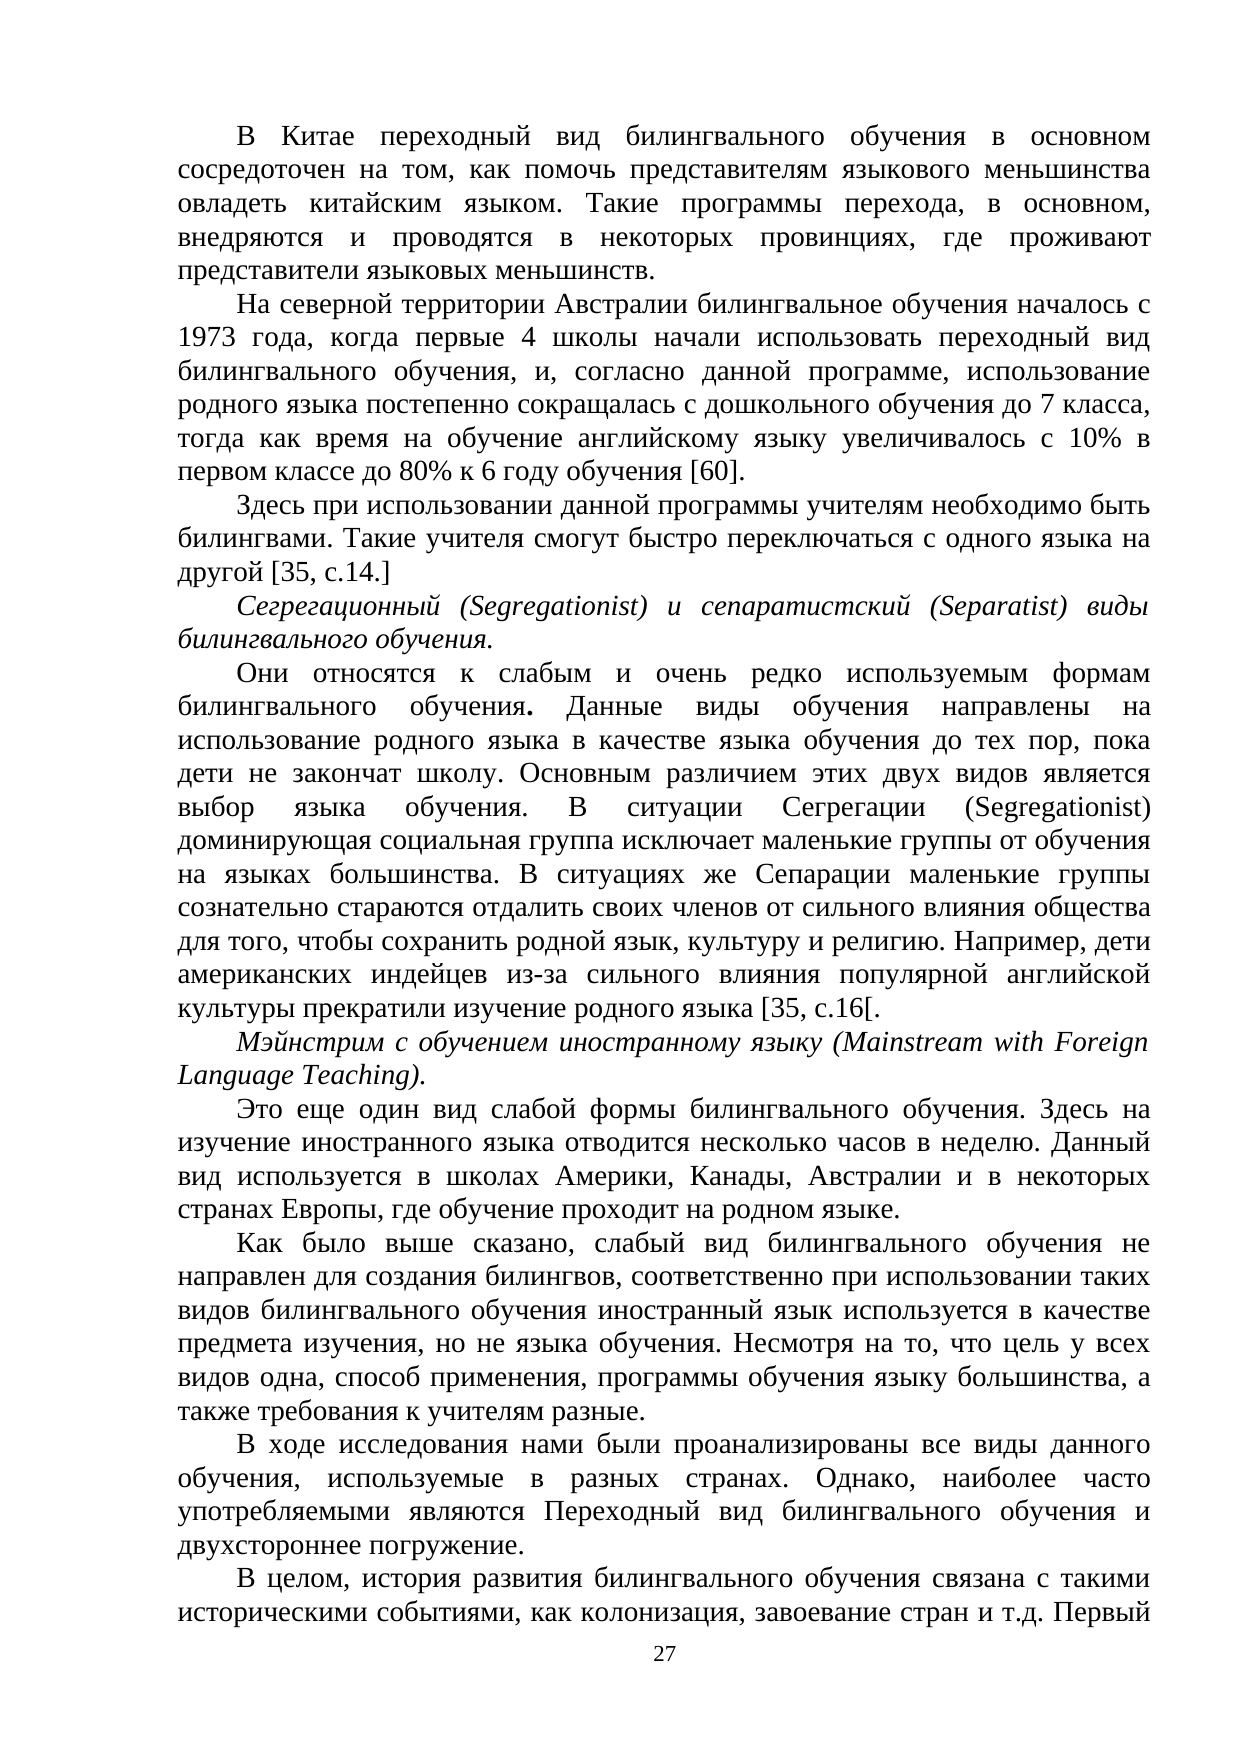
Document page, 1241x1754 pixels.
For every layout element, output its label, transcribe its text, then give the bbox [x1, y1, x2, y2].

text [177, 1560, 1152, 1627]
text В Китае переходный вид билингвального обучения в основном сосредоточен на том, как помочь представителям языкового меньшинства овладеть китайским языком. Такие программы перехода, в основном, внедряются и проводятся в некоторых провинциях, где проживают представители языковых меньшинств. [177, 118, 1152, 286]
text Это еще один вид слабой формы билингвального обучения. Здесь на изучение иностранного языка отводится несколько часов в неделю. Данный вид используется в школах Америки, Канады, Австралии и в некоторых странах Европы, где обучение проходит на родном языке. [177, 1091, 1152, 1225]
text Мэйнстрим с обучением иностранному языку (Mainstream with Foreign Language Teaching). [177, 1024, 1152, 1091]
text Здесь при использовании данной программы учителям необходимо быть билингвами. Такие учителя смогут быстро переключаться с одного языка на другой [35, с.14.] [177, 487, 1152, 588]
text Они относятся к слабым и очень редко используемым формам билингвального обучения. Данные виды обучения направлены на использование родного языка в качестве языка обучения до тех пор, пока дети не закончат школу. Основным различием этих двух видов является выбор языка обучения. В ситуации Сегрегации (Segregationist) доминирующая социальная группа исключает маленькие группы от обучения на языках большинства. В ситуациях же Сепарации маленькие группы сознательно стараются отдалить своих членов от сильного влияния общества для того, чтобы сохранить родной язык, культуру и религию. Например, дети американских индейцев из-за сильного влияния популярной английской культуры прекратили изучение родного языка [35, с.16[. [177, 655, 1152, 1024]
text Сегрегационный (Segregationist) и сепаратистский (Separatist) виды билингвального обучения. [177, 588, 1152, 655]
text Как было выше сказано, слабый вид билингвального обучения не направлен для создания билингвов, соответственно при использовании таких видов билингвального обучения иностранный язык используется в качестве предмета изучения, но не языка обучения. Несмотря на то, что цель у всех видов одна, способ применения, программы обучения языку большинства, а также требования к учителям разные. [177, 1225, 1152, 1426]
text На северной территории Австралии билингвальное обучения началось с 1973 года, когда первые 4 школы начали использовать переходный вид билингвального обучения, и, согласно данной программе, использование родного языка постепенно сокращалась с дошкольного обучения до 7 класса, тогда как время на обучение английскому языку увеличивалось с 10% в первом классе до 80% к 6 году обучения [60]. [177, 286, 1152, 487]
text В ходе исследования нами были проанализированы все виды данного обучения, используемые в разных странах. Однако, наиболее часто употребляемыми являются Переходный вид билингвального обучения и двухстороннее погружение. [177, 1426, 1152, 1560]
